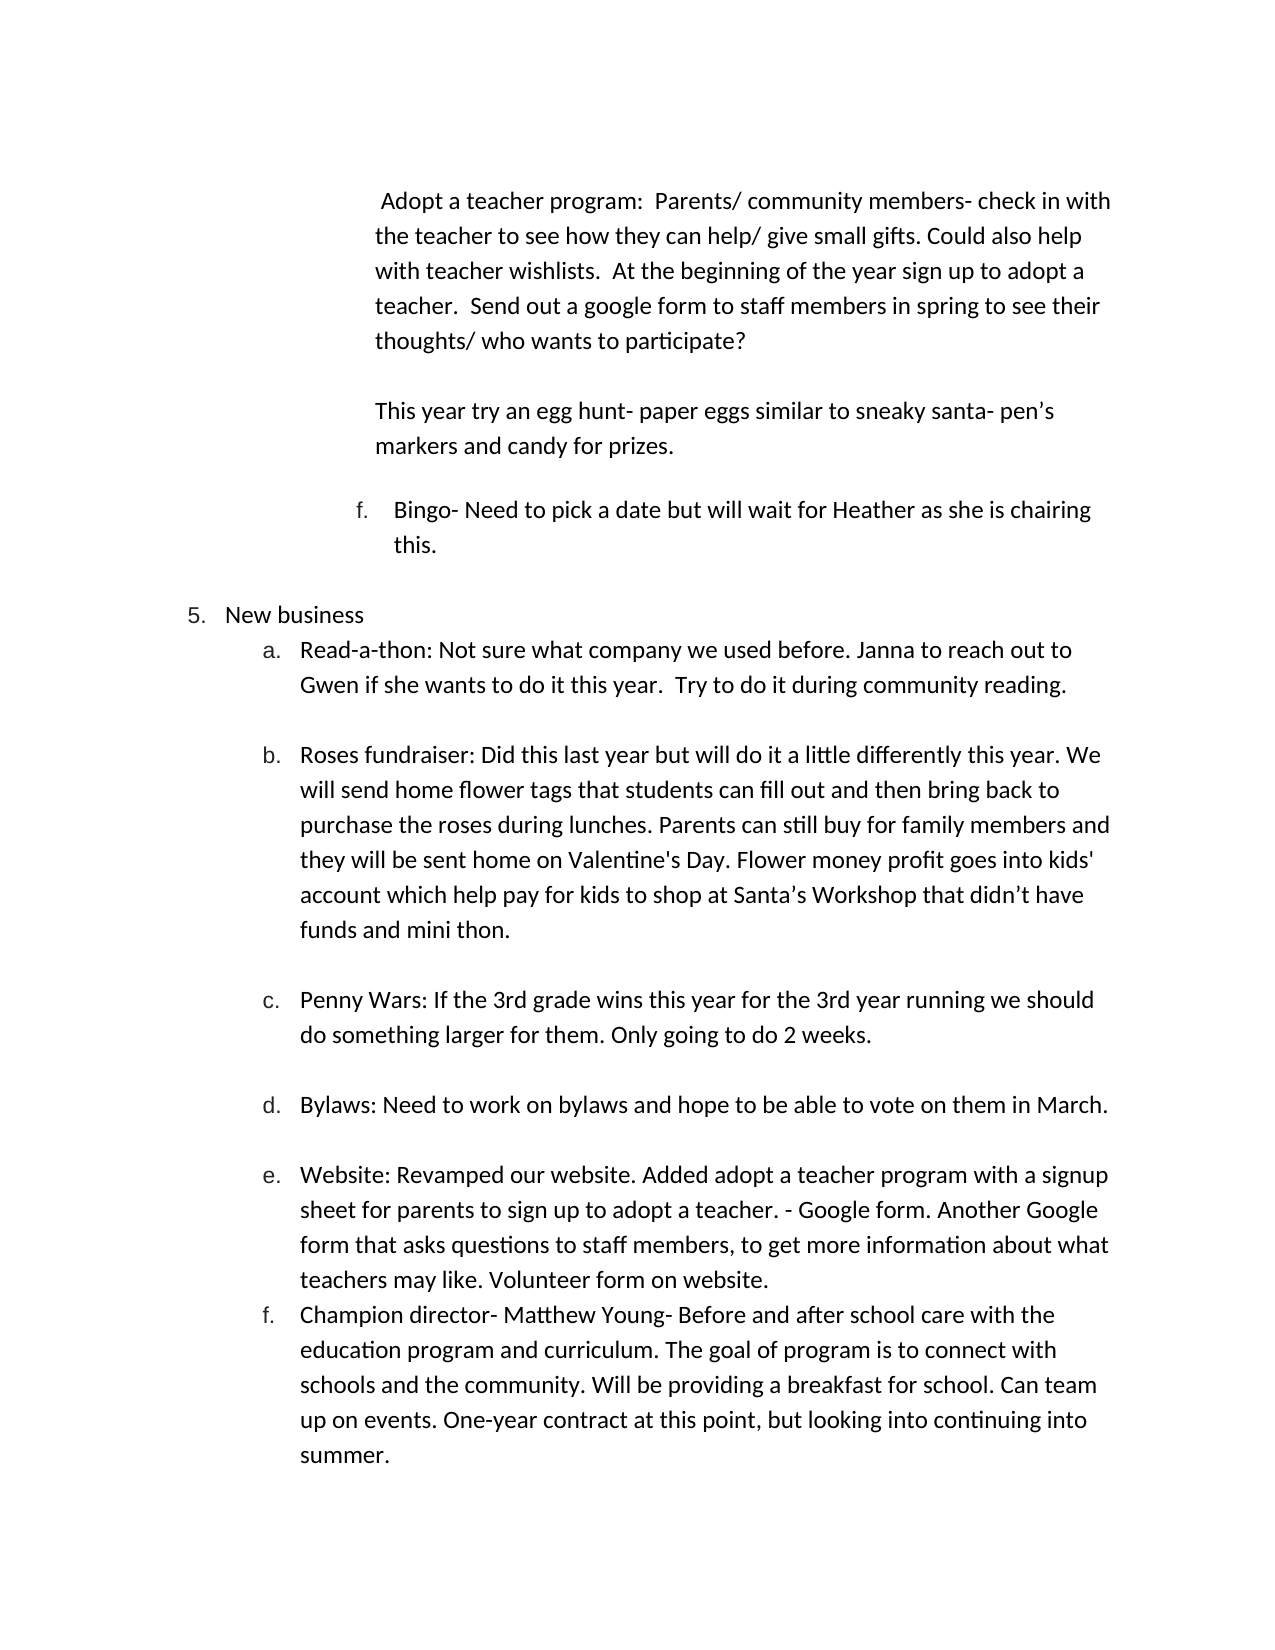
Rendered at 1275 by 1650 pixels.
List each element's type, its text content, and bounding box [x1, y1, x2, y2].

list Champion director- Matthew Young- Before and after school care with the education program and curriculum. The goal of program is to connect with schools and the community. Will be providing a breakfast for school. Can team up on events. One-year contract at this point, but looking into continuing into summer. [262, 1299, 1125, 1470]
list Bingo- Need to pick a date but will wait for Heather as she is chairing this. [356, 494, 1125, 560]
list Website: Revamped our website. Added adopt a teacher program with a signup sheet for parents to sign up to adopt a teacher. - Google form. Another Google form that asks questions to staff members, to get more information about what teachers may like. Volunteer form on website. [262, 1159, 1125, 1295]
list New business [187, 599, 1125, 630]
list Read-a-thon: Not sure what company we used before. Janna to reach out to Gwen if she wants to do it this year. Try to do it during community reading. [262, 634, 1125, 700]
list Roses fundraiser: Did this last year but will do it a little differently this year. We will send home flower tags that students can fill out and then bring back to purchase the roses during lunches. Parents can still buy for family members and they will be sent home on Valentine's Day. Flower money profit goes into kids' account which help pay for kids to shop at Santa’s Workshop that didn’t have funds and mini thon. [262, 739, 1125, 945]
text Adopt a teacher program: Parents/ community members- check in with the teacher to see how they can help/ give small gifts. Could also help with teacher wishlists. At the beginning of the year sign up to adopt a teacher. Send out a google form to staff members in spring to see their thoughts/ who wants to participate? This year try an egg hunt- paper eggs similar to sneaky santa- pen’s markers and candy for prizes. [375, 185, 1125, 491]
list Bylaws: Need to work on bylaws and hope to be able to vote on them in March. [262, 1089, 1125, 1120]
list Penny Wars: If the 3rd grade wins this year for the 3rd year running we should do something larger for them. Only going to do 2 weeks. [262, 984, 1125, 1050]
